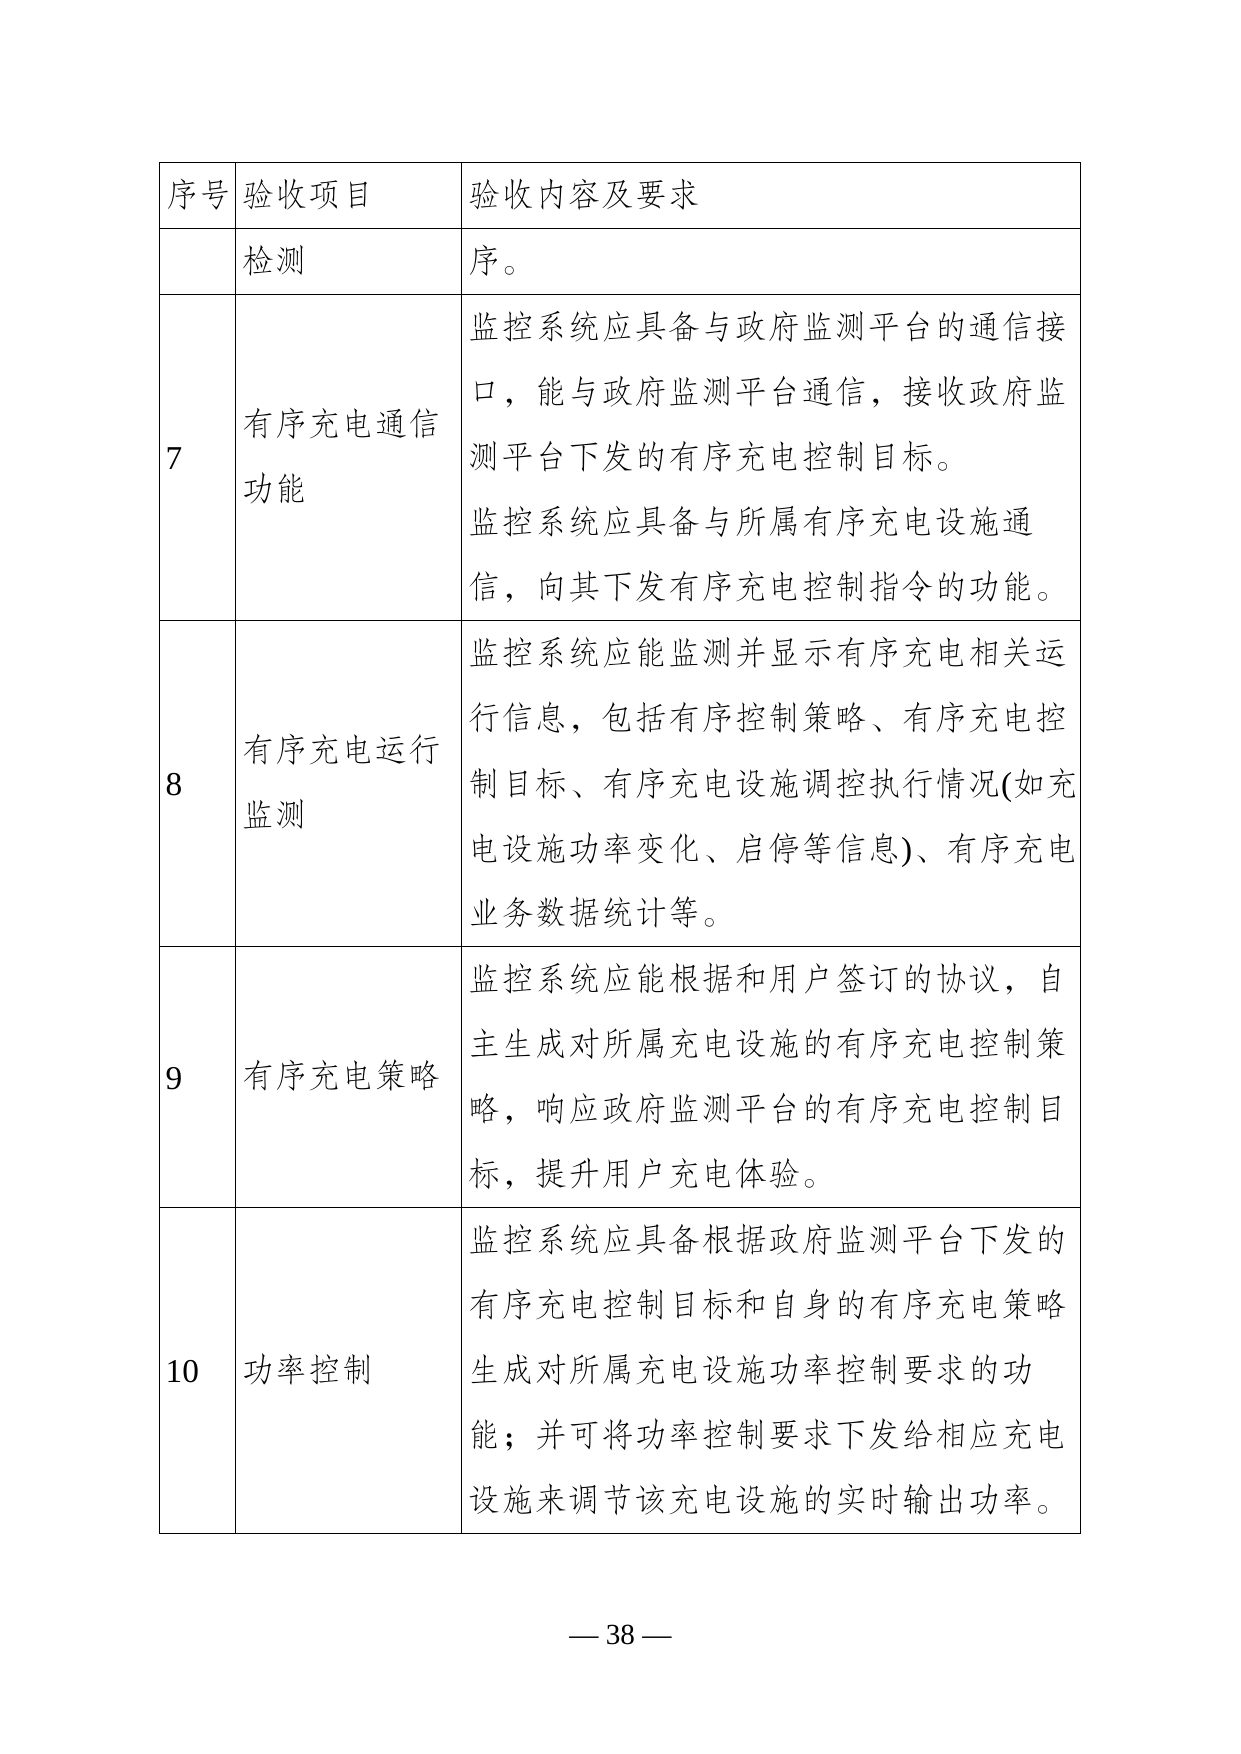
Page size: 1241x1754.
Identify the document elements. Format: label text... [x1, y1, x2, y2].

table_cell 有序充电运行监测 [236, 621, 461, 946]
table_header 序号 [160, 163, 235, 228]
table_cell 功率控制 [236, 1208, 461, 1533]
table_cell 监控系统应具备与政府监测平台的通信接口，能与政府监测平台通信，接收政府监测平台下发的有序充电控制目标。 监控系统应具备与所属有序充电设施通信，向其下发有序充电控制指令的功能。 [462, 295, 1080, 620]
table_cell 8 [160, 621, 235, 946]
table_cell 监控系统应能监测并显示有序充电相关运行信息，包括有序控制策略、有序充电控制目标、有序充电设施调控执行情况(如充电设施功率变化、启停等信息)、有序充电业务数据统计等。 [462, 621, 1080, 946]
table_cell 7 [160, 295, 235, 620]
table_cell 有序充电策略 [236, 947, 461, 1207]
table_cell 9 [160, 947, 235, 1207]
table_cell 监控系统应能根据和用户签订的协议，自主生成对所属充电设施的有序充电控制策略，响应政府监测平台的有序充电控制目标，提升用户充电体验。 [462, 947, 1080, 1207]
table_cell 10 [160, 1208, 235, 1533]
table_header 验收项目 [236, 163, 461, 228]
table_cell 系统需具备支持在线支付功能的APP或程序。 [462, 229, 1080, 294]
table_header 验收内容及要求 [462, 163, 1080, 228]
table_cell 系统支付功能检测 [236, 229, 461, 294]
table_cell 6 [160, 229, 235, 294]
table_cell 有序充电通信功能 [236, 295, 461, 620]
table_cell 监控系统应具备根据政府监测平台下发的有序充电控制目标和自身的有序充电策略生成对所属充电设施功率控制要求的功能；并可将功率控制要求下发给相应充电设施来调节该充电设施的实时输出功率。 [462, 1208, 1080, 1533]
